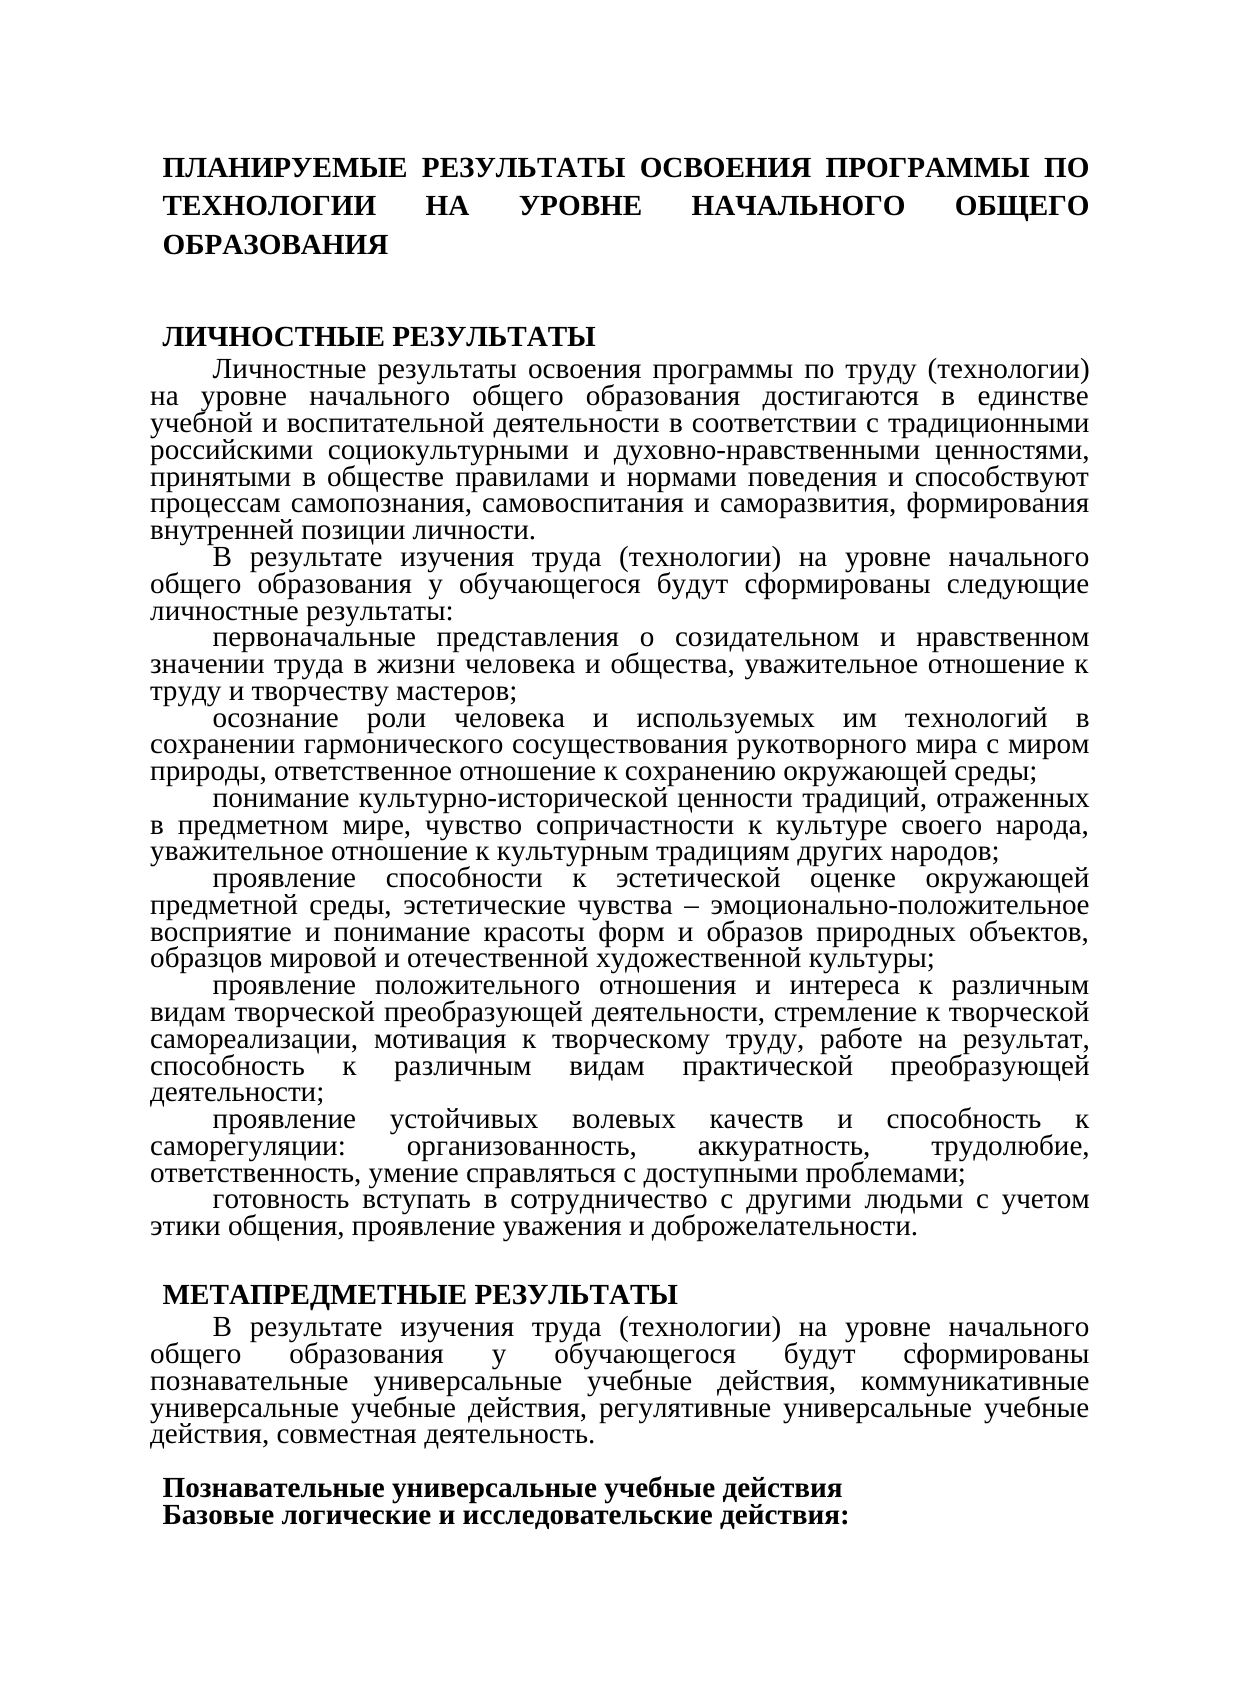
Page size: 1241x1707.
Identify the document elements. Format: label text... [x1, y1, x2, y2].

text готовность вступать в сотрудничество с другими людьми с учетом этики общения, проявление уважения и доброжелательности. [150, 1187, 1090, 1241]
text В результате изучения труда (технологии) на уровне начального общего образования у обучающегося будут сформированы следующие личностные результаты: [150, 545, 1090, 625]
text Базовые логические и исследовательские действия: [162, 1503, 1090, 1530]
text понимание культурно-исторической ценности традиций, отраженных в предметном мире, чувство сопричастности к культуре своего народа, уважительное отношение к культурным традициям других народов; [150, 786, 1090, 866]
text проявление способности к эстетической оценке окружающей предметной среды, эстетические чувства – эмоционально-положительное восприятие и понимание красоты форм и образов природных объектов, образцов мировой и отечественной художественной культуры; [150, 866, 1090, 973]
text МЕТАПРЕДМЕТНЫЕ РЕЗУЛЬТАТЫ [162, 1277, 1090, 1311]
text Познавательные универсальные учебные действия [162, 1476, 1090, 1503]
text проявление положительного отношения и интереса к различным видам творческой преобразующей деятельности, стремление к творческой самореализации, мотивация к творческому труду, работе на результат, способность к различным видам практической преобразующей деятельности; [150, 973, 1090, 1107]
text ПЛАНИРУЕМЫЕ РЕЗУЛЬТАТЫ ОСВОЕНИЯ ПРОГРАММЫ ПО ТЕХНОЛОГИИ НА УРОВНЕ НАЧАЛЬНОГО ОБЩЕГО ОБРАЗОВАНИЯ [162, 150, 1090, 261]
text проявление устойчивых волевых качеств и способность к саморегуляции: организованность, аккуратность, трудолюбие, ответственность, умение справляться с доступными проблемами; [150, 1107, 1090, 1187]
text В результате изучения труда (технологии) на уровне начального общего образования у обучающегося будут сформированы познавательные универсальные учебные действия, коммуникативные универсальные учебные действия, регулятивные универсальные учебные действия, совместная деятельность. [150, 1316, 1090, 1449]
text ЛИЧНОСТНЫЕ РЕЗУЛЬТАТЫ [162, 319, 1090, 353]
text первоначальные представления о созидательном и нравственном значении труда в жизни человека и общества, уважительное отношение к труду и творчеству мастеров; [150, 625, 1090, 706]
text Личностные результаты освоения программы по труду (технологии) на уровне начального общего образования достигаются в единстве учебной и воспитательной деятельности в соответствии с традиционными российскими социокультурными и духовно-нравственными ценностями, принятыми в обществе правилами и нормами поведения и способствуют процессам самопознания, самовоспитания и саморазвития, формирования внутренней позиции личности. [150, 358, 1090, 545]
text осознание роли человека и используемых им технологий в сохранении гармонического сосуществования рукотворного мира с миром природы, ответственное отношение к сохранению окружающей среды; [150, 706, 1090, 786]
